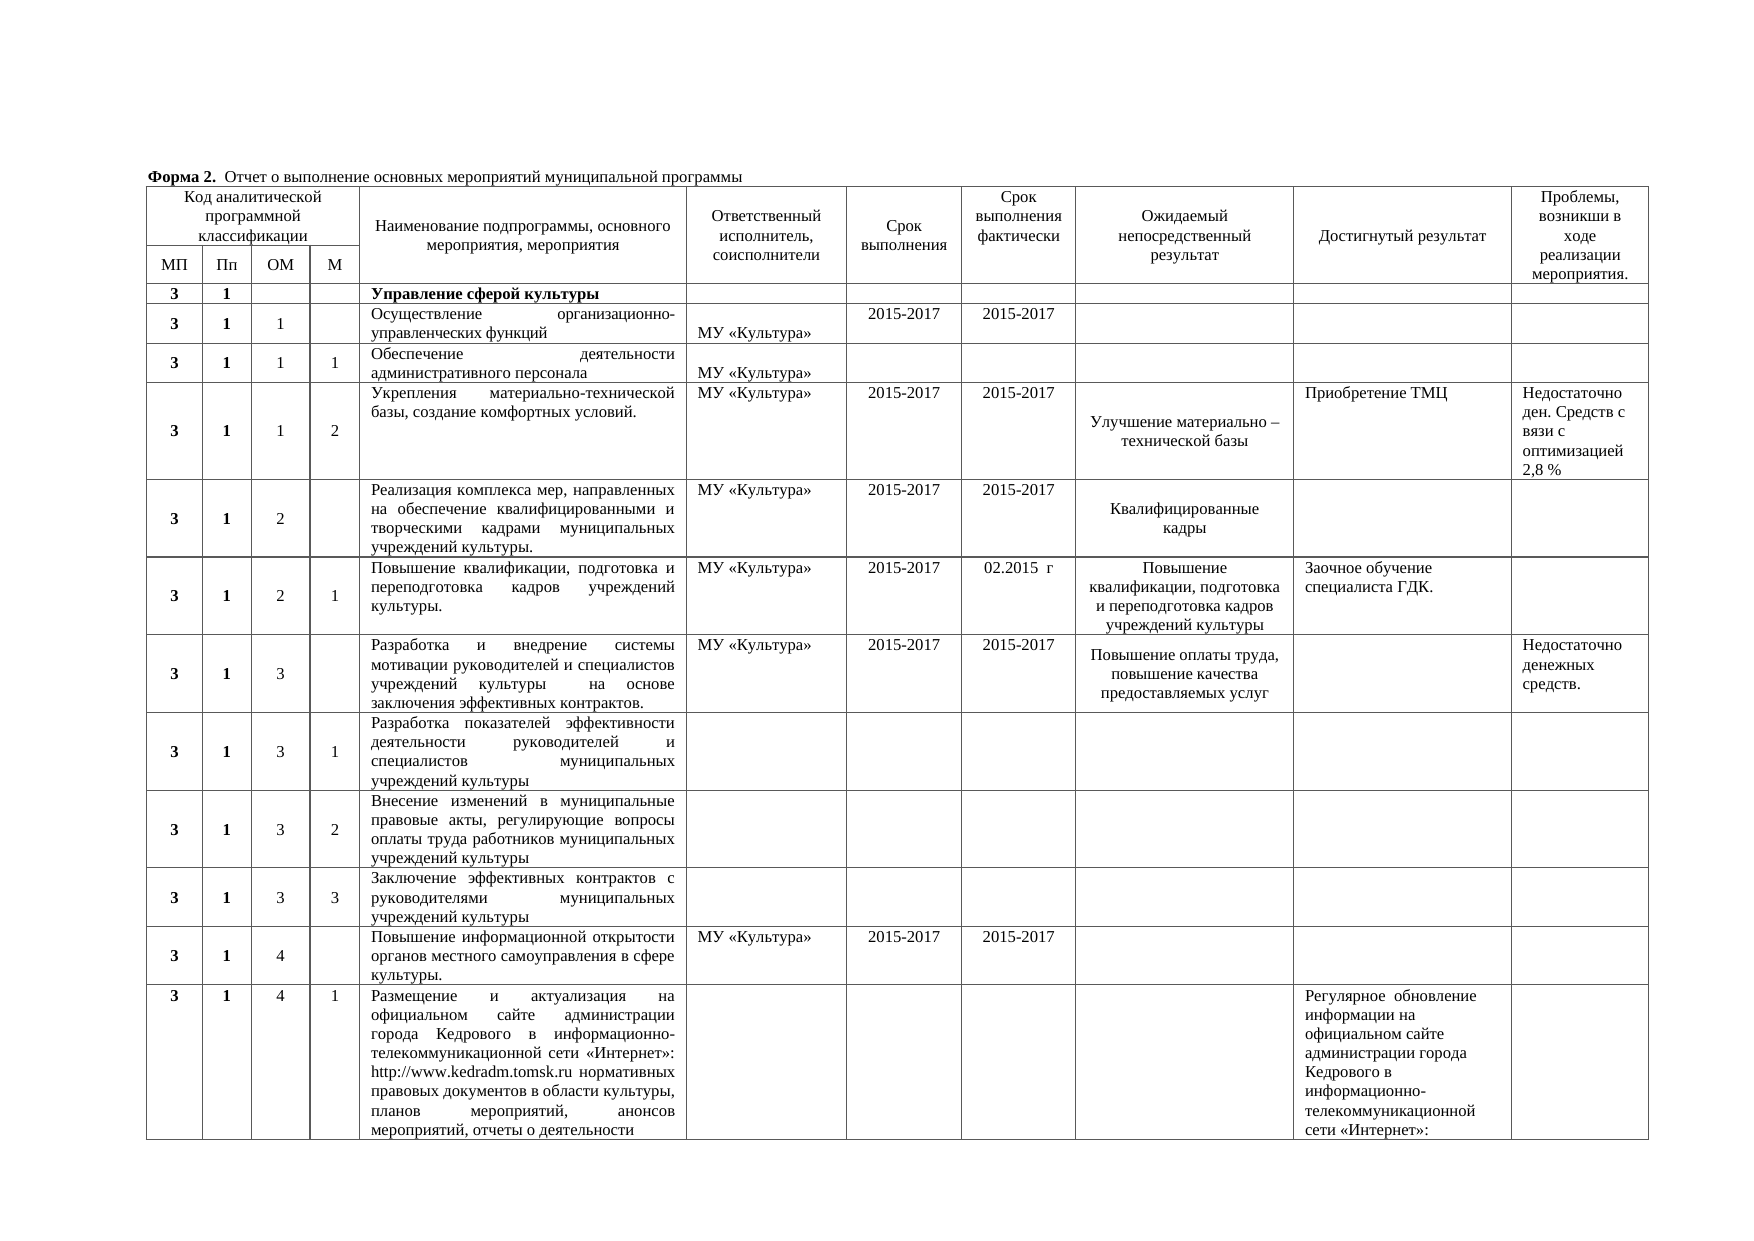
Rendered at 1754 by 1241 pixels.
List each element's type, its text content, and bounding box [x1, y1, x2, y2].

table_cell [847, 985, 961, 1139]
table_cell Повышение квалификации, подготовка и переподготовка кадров учреждений культуры. [360, 558, 686, 634]
table_cell Осуществление организационно-управленческих функций [360, 304, 686, 342]
table_cell 3 [147, 284, 202, 303]
table_cell [1512, 868, 1648, 926]
table_cell 1 [203, 284, 251, 303]
table_cell Разработка показателей эффективности деятельности руководителей и специалистов муниципальных учреждений культуры [360, 713, 686, 789]
table_cell 1 [203, 713, 251, 789]
table_cell 2015-2017 [847, 558, 961, 634]
table_cell [1076, 868, 1293, 926]
table_cell [1076, 284, 1293, 303]
table_cell 1 [203, 344, 251, 382]
table_cell МУ «Культура» [687, 480, 846, 556]
table_cell [1294, 791, 1511, 867]
table_cell [687, 985, 846, 1139]
table_cell [1512, 791, 1648, 867]
table_cell [1294, 284, 1511, 303]
table_cell 4 [252, 927, 309, 984]
table_cell 4 [252, 985, 309, 1139]
table_cell 1 [203, 791, 251, 867]
table_cell 3 [252, 791, 309, 867]
table_cell 2015-2017 [847, 383, 961, 479]
table_cell 2015-2017 [847, 635, 961, 712]
table_cell Внесение изменений в муниципальные правовые акты, регулирующие вопросы оплаты труда работников муниципальных учреждений культуры [360, 791, 686, 867]
table_cell [847, 344, 961, 382]
table_cell 3 [147, 344, 202, 382]
table_cell [252, 284, 309, 303]
table_cell 2015-2017 [847, 927, 961, 984]
table_cell МУ «Культура» [687, 558, 846, 634]
table_cell [962, 868, 1075, 926]
table_cell [847, 791, 961, 867]
table_cell ОМ [252, 246, 309, 283]
table_cell [847, 868, 961, 926]
table_cell [311, 284, 359, 303]
table_cell 2015-2017 [962, 480, 1075, 556]
table_cell 2015-2017 [847, 480, 961, 556]
table_cell МУ «Культура» [687, 927, 846, 984]
table_cell 3 [147, 383, 202, 479]
table_cell [1512, 344, 1648, 382]
table_cell 3 [147, 868, 202, 926]
table_cell Реализация комплекса мер, направленных на обеспечение квалифицированными и творческими кадрами муниципальных учреждений культуры. [360, 480, 686, 556]
table_cell 2 [311, 791, 359, 867]
table_cell [1294, 868, 1511, 926]
table_cell 3 [147, 558, 202, 634]
table_cell МП [147, 246, 202, 283]
table_header Срок выполнения фактически [962, 187, 1075, 283]
table_cell [962, 344, 1075, 382]
table_cell [1076, 791, 1293, 867]
table_cell [687, 791, 846, 867]
table_cell [962, 791, 1075, 867]
table_cell [1294, 480, 1511, 556]
table_cell [1294, 304, 1511, 342]
table_cell [962, 985, 1075, 1139]
table_cell 3 [147, 985, 202, 1139]
table_cell 2015-2017 [847, 304, 961, 342]
table_header Наименование подпрограммы, основного мероприятия, мероприятия [360, 187, 686, 283]
table_cell 3 [147, 304, 202, 342]
table_cell [1076, 344, 1293, 382]
table_cell 1 [311, 558, 359, 634]
table_cell [311, 480, 359, 556]
table_cell Заочное обучение специалиста ГДК. [1294, 558, 1511, 634]
table_cell Повышение информационной открытости органов местного самоуправления в сфере культуры. [360, 927, 686, 984]
table_cell [1076, 927, 1293, 984]
table_cell 2015-2017 [962, 383, 1075, 479]
table_cell [1512, 480, 1648, 556]
table_cell [1294, 713, 1511, 789]
table_cell [687, 713, 846, 789]
table_cell [687, 284, 846, 303]
table_cell [847, 284, 961, 303]
table_cell Приобретение ТМЦ [1294, 383, 1511, 479]
table_cell 2015-2017 [962, 927, 1075, 984]
table_cell 3 [252, 635, 309, 712]
table_cell МУ «Культура» [687, 383, 846, 479]
table_cell МУ «Культура» [687, 304, 846, 342]
table_cell Обеспечение деятельности административного персонала [360, 344, 686, 382]
table_cell 1 [252, 304, 309, 342]
table_cell 1 [203, 868, 251, 926]
table_cell 1 [203, 927, 251, 984]
table_cell 02.2015 г [962, 558, 1075, 634]
table_cell [1512, 713, 1648, 789]
table_cell М [311, 246, 359, 283]
table_cell [311, 304, 359, 342]
table_cell [1076, 304, 1293, 342]
table_cell [1294, 635, 1511, 712]
table_header Ответственный исполнитель, соисполнители [687, 187, 846, 283]
table_cell 1 [311, 344, 359, 382]
table_cell [311, 635, 359, 712]
table_cell Заключение эффективных контрактов с руководителями муниципальных учреждений культуры [360, 868, 686, 926]
table_cell [1512, 304, 1648, 342]
table_cell [1512, 927, 1648, 984]
table_cell Повышение оплаты труда, повышение качества предоставляемых услуг [1076, 635, 1293, 712]
table_cell [1076, 713, 1293, 789]
table_header Код аналитической программной классификации [147, 187, 359, 244]
table_cell 1 [252, 344, 309, 382]
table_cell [360, 985, 686, 1139]
table_cell 3 [252, 713, 309, 789]
table_cell МУ «Культура» [687, 635, 846, 712]
table_cell 1 [311, 713, 359, 789]
table_cell [1076, 985, 1293, 1139]
table_cell Недостаточно ден. Средств с вязи с оптимизацией 2,8 % [1512, 383, 1648, 479]
table_header Достигнутый результат [1294, 187, 1511, 283]
table_cell 3 [311, 868, 359, 926]
text Форма 2. Отчет о выполнение основных мероприятий муниципальной программы [148, 167, 1606, 186]
table_cell 3 [147, 791, 202, 867]
table_cell [1512, 985, 1648, 1139]
table_cell 3 [147, 480, 202, 556]
table_cell 2015-2017 [962, 635, 1075, 712]
table_cell [1294, 927, 1511, 984]
table_cell [1294, 344, 1511, 382]
table_cell [1512, 558, 1648, 634]
table_cell [687, 868, 846, 926]
table_cell Разработка и внедрение системы мотивации руководителей и специалистов учреждений культуры на основе заключения эффективных контрактов. [360, 635, 686, 712]
table_cell [311, 927, 359, 984]
table_cell 1 [203, 383, 251, 479]
table_cell 2015-2017 [962, 304, 1075, 342]
table_cell 1 [203, 985, 251, 1139]
table_cell 1 [252, 383, 309, 479]
table_cell МУ «Культура» [687, 344, 846, 382]
table_header Ожидаемый непосредственный результат [1076, 187, 1293, 283]
table_cell [1512, 284, 1648, 303]
table_cell 1 [203, 558, 251, 634]
table_cell 3 [147, 713, 202, 789]
table_cell Укрепления материально-технической базы, создание комфортных условий. [360, 383, 686, 479]
table_cell 2 [252, 480, 309, 556]
table_cell 1 [311, 985, 359, 1139]
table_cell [1294, 985, 1511, 1139]
table_cell 1 [203, 635, 251, 712]
table_cell 2 [311, 383, 359, 479]
table_cell Недостаточно денежных средств. [1512, 635, 1648, 712]
table_cell Улучшение материально – технической базы [1076, 383, 1293, 479]
table_cell 3 [252, 868, 309, 926]
table_cell [962, 713, 1075, 789]
table_cell Повышение квалификации, подготовка и переподготовка кадров учреждений культуры [1076, 558, 1293, 634]
table_cell 3 [147, 927, 202, 984]
table_cell Квалифицированные кадры [1076, 480, 1293, 556]
table_cell 2 [252, 558, 309, 634]
table_cell [847, 713, 961, 789]
table_cell 3 [147, 635, 202, 712]
table_cell Пп [203, 246, 251, 283]
table_header Проблемы, возникши в ходе реализации мероприятия. [1512, 187, 1648, 283]
table_cell Управление сферой культуры [360, 284, 686, 303]
table_cell 1 [203, 304, 251, 342]
table_cell 1 [203, 480, 251, 556]
table_cell [962, 284, 1075, 303]
table_header Срок выполнения [847, 187, 961, 283]
